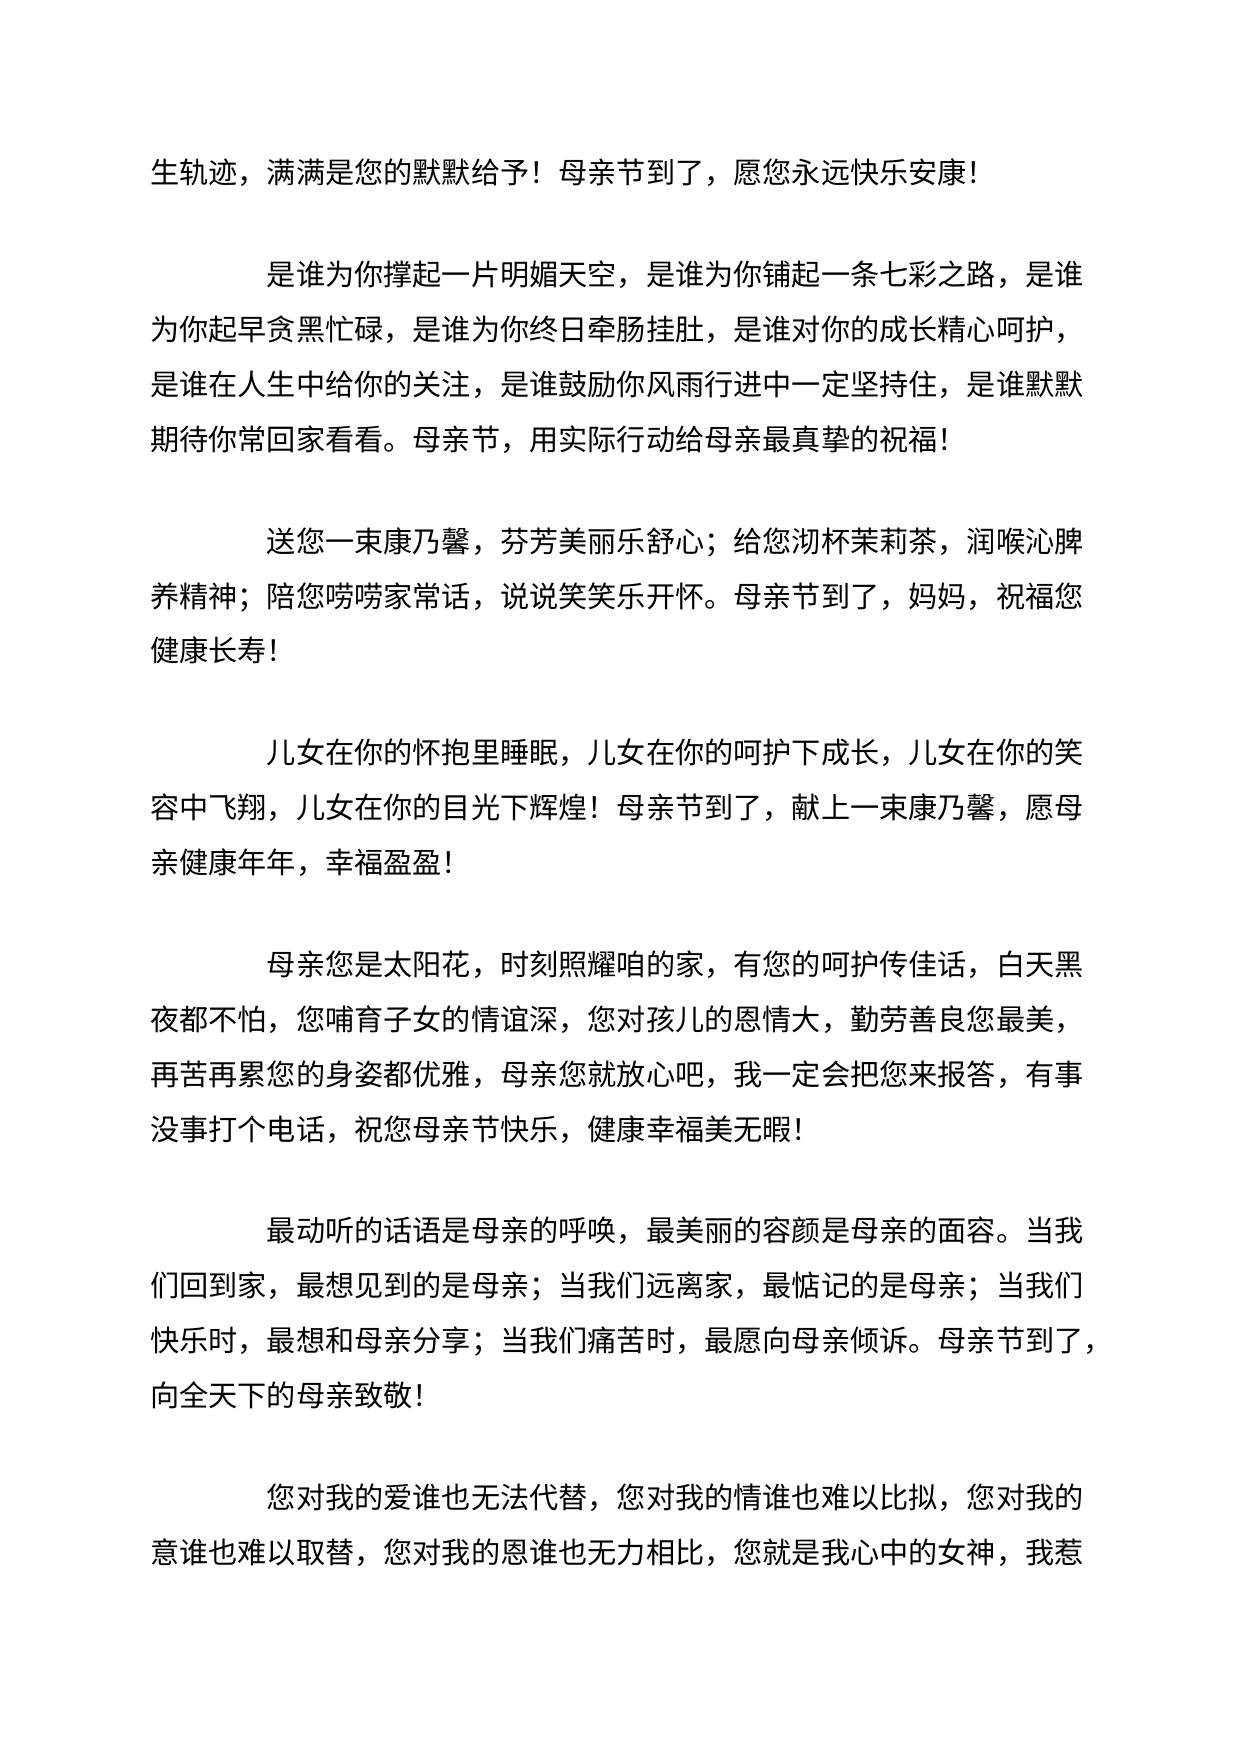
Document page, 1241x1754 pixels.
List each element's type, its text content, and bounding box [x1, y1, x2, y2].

text 送您一束康乃馨，芬芳美丽乐舒心；给您沏杯茉莉茶，润喉沁脾养精神；陪您唠唠家常话，说说笑笑乐开怀。母亲节到了，妈妈，祝福您健康长寿！ [150, 518, 1090, 670]
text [150, 1474, 1090, 1571]
text 儿女在你的怀抱里睡眠，儿女在你的呵护下成长，儿女在你的笑容中飞翔，儿女在你的目光下辉煌！母亲节到了，献上一束康乃馨，愿母亲健康年年，幸福盈盈！ [150, 730, 1090, 882]
text 是谁为你撑起一片明媚天空，是谁为你铺起一条七彩之路，是谁为你起早贪黑忙碌，是谁为你终日牵肠挂肚，是谁对你的成长精心呵护，是谁在人生中给你的关注，是谁鼓励你风雨行进中一定坚持住，是谁默默期待你常回家看看。母亲节，用实际行动给母亲最真挚的祝福！ [150, 252, 1090, 459]
text 母亲您是太阳花，时刻照耀咱的家，有您的呵护传佳话，白天黑夜都不怕，您哺育子女的情谊深，您对孩儿的恩情大，勤劳善良您最美，再苦再累您的身姿都优雅，母亲您就放心吧，我一定会把您来报答，有事没事打个电话，祝您母亲节快乐，健康幸福美无暇！ [150, 941, 1090, 1148]
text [150, 150, 1090, 192]
text 最动听的话语是母亲的呼唤，最美丽的容颜是母亲的面容。当我们回到家，最想见到的是母亲；当我们远离家，最惦记的是母亲；当我们快乐时，最想和母亲分享；当我们痛苦时，最愿向母亲倾诉。母亲节到了，向全天下的母亲致敬！ [150, 1208, 1090, 1415]
